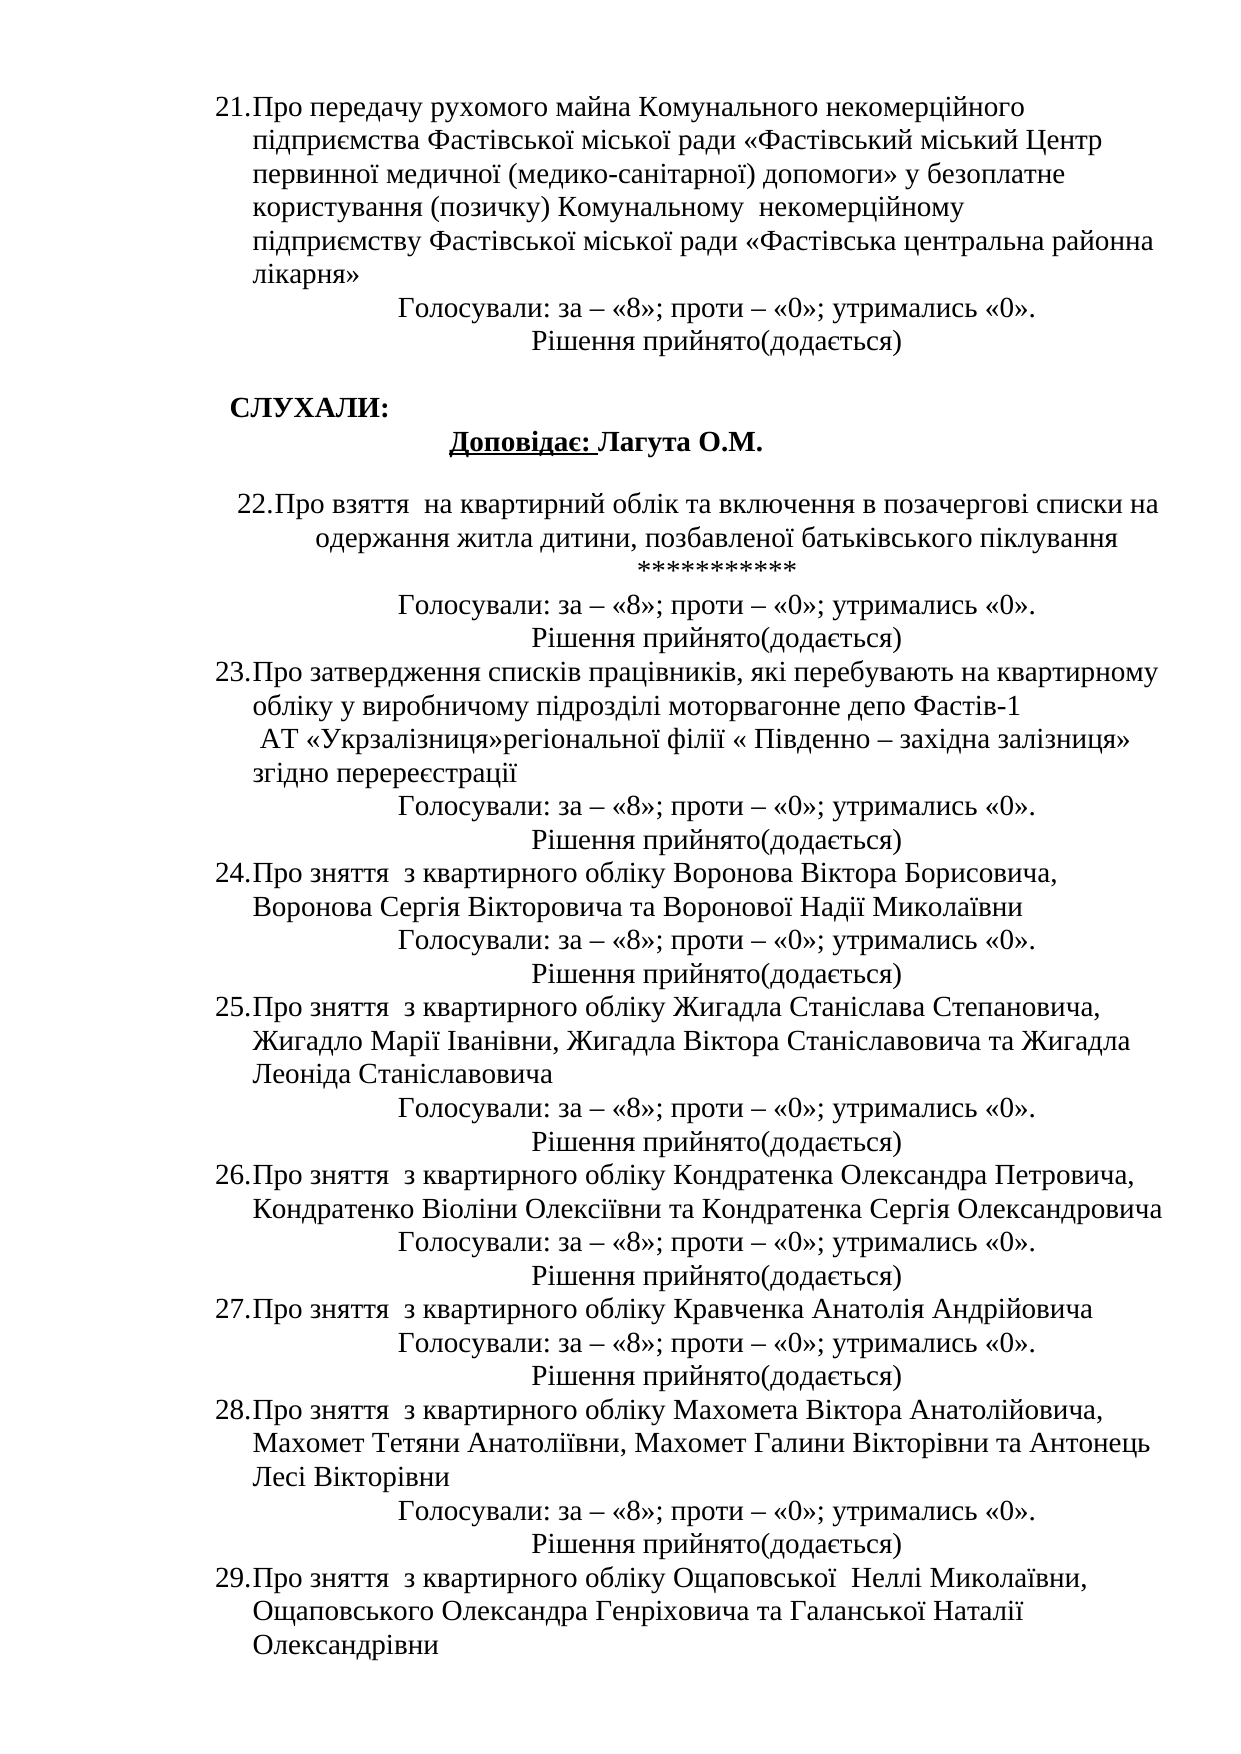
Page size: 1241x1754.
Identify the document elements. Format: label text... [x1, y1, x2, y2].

text СЛУХАЛИ: [177, 391, 1181, 424]
list Про зняття з квартирного обліку Кравченка Анатолія Андрійовича [215, 1291, 1181, 1325]
list Рішення прийнято(додається) [252, 1124, 1181, 1157]
list Рішення прийнято(додається) [252, 1358, 1181, 1392]
list Голосували: за – «8»; проти – «0»; утримались «0». [252, 1224, 1181, 1258]
list Рішення прийнято(додається) [252, 956, 1181, 989]
list Рішення прийнято(додається) [252, 1526, 1181, 1560]
list Про затвердження списків працівників, які перебувають на квартирному обліку у виробничому підрозділі моторвагонне депо Фастів-1 АТ «Укрзалізниця»регіональної філії « Південно – західна залізниця» згідно перереєстрації [215, 654, 1196, 788]
list Рішення прийнято(додається) [252, 822, 1181, 855]
list Про зняття з квартирного обліку Кондратенка Олександра Петровича, Кондратенко Віоліни Олексіївни та Кондратенка Сергія Олександровича [215, 1157, 1181, 1224]
list Рішення прийнято(додається) [252, 621, 1181, 654]
list Про зняття з квартирного обліку Ощаповської Неллі Миколаївни, Ощаповського Олександра Генріховича та Галанської Наталії Олександрівни [215, 1560, 1181, 1660]
list Голосували: за – «8»; проти – «0»; утримались «0». [252, 1325, 1181, 1358]
list Голосували: за – «8»; проти – «0»; утримались «0». [252, 587, 1181, 621]
list Рішення прийнято(додається) [252, 323, 1181, 357]
list Про взяття на квартирний облік та включення в позачергові списки на одержання житла дитини, позбавленої батьківського піклування *********** [215, 486, 1181, 587]
list Про зняття з квартирного обліку Жигадла Станіслава Степановича, Жигадло Марії Іванівни, Жигадла Віктора Станіславовича та Жигадла Леоніда Станіславовича [215, 989, 1181, 1090]
list Про передачу рухомого майна Комунального некомерційного підприємства Фастівської міської ради «Фастівський міський Центр первинної медичної (медико-санітарної) допомоги» у безоплатне користування (позичку) Комунальному некомерційному підприємству Фастівської міської ради «Фастівська центральна районна лікарня» [215, 89, 1181, 290]
list Голосували: за – «8»; проти – «0»; утримались «0». [252, 290, 1181, 323]
list Рішення прийнято(додається) [252, 1258, 1181, 1291]
list Голосували: за – «8»; проти – «0»; утримались «0». [252, 1090, 1181, 1124]
list Про зняття з квартирного обліку Махомета Віктора Анатолійовича, Махомет Тетяни Анатоліївни, Махомет Галини Вікторівни та Антонець Лесі Вікторівни [215, 1392, 1181, 1493]
list Про зняття з квартирного обліку Воронова Віктора Борисовича, Воронова Сергія Вікторовича та Воронової Надії Миколаївни [215, 855, 1181, 922]
list Голосували: за – «8»; проти – «0»; утримались «0». [252, 1493, 1181, 1526]
list Голосували: за – «8»; проти – «0»; утримались «0». [252, 788, 1181, 822]
list Голосували: за – «8»; проти – «0»; утримались «0». [252, 922, 1181, 956]
list Доповідає: Лагута О.М. [252, 424, 1181, 458]
